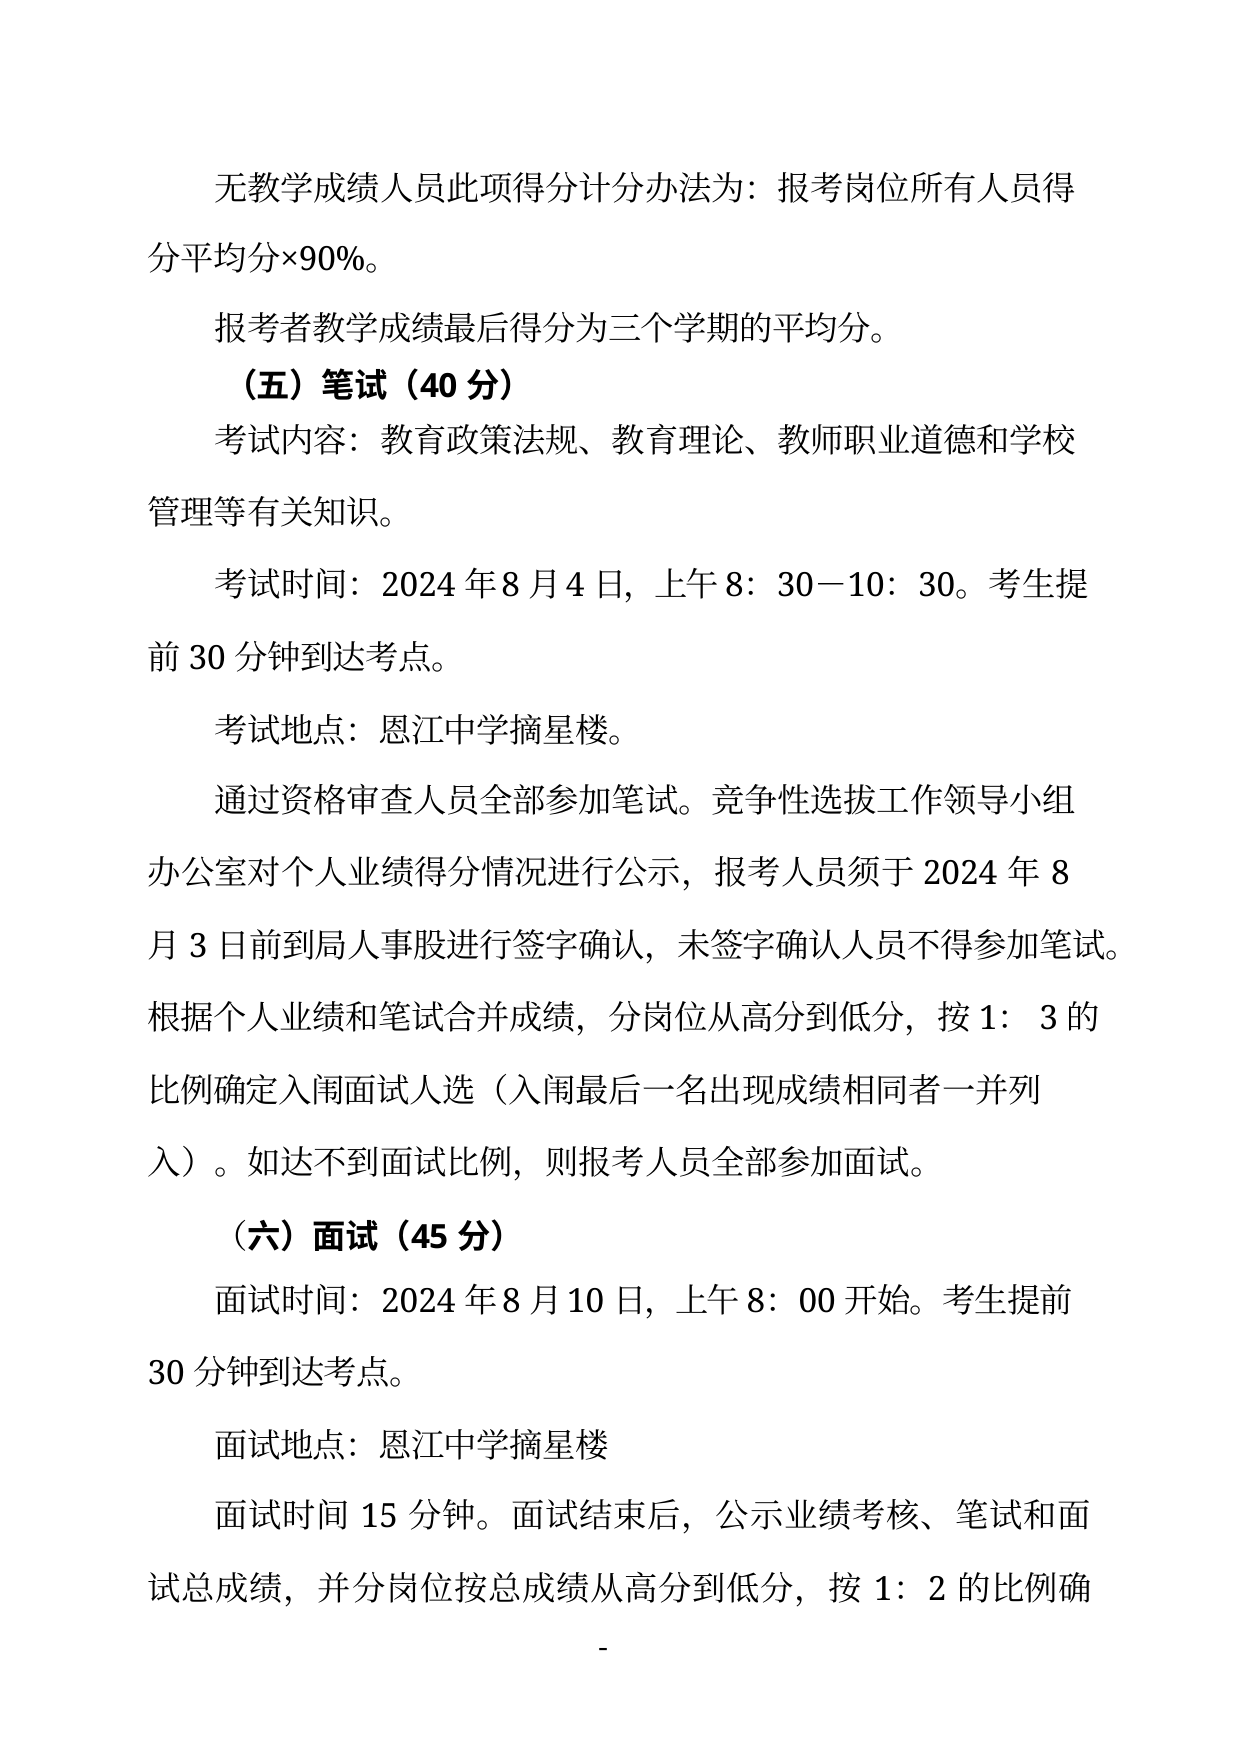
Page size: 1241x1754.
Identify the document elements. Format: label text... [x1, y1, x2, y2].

text 面试地点：恩江中学摘星楼 [214, 1419, 1128, 1467]
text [147, 1489, 1093, 1610]
text 考试地点：恩江中学摘星楼。 [214, 704, 1128, 752]
text 面试时间：2024 年 8 月 10 日，上午 8：00 开始。考生提前 30 分钟到达考点。 [147, 1274, 1093, 1394]
text 报考者教学成绩最后得分为三个学期的平均分。 [214, 302, 1128, 350]
subtitle （六）面试（45 分） [214, 1208, 1128, 1259]
text 月 3 日前到局人事股进行签字确认，未签字确认人员不得参加笔试。根据个人业绩和笔试合并成绩，分岗位从高分到低分，按 1： 3 的比例确定入闱面试人选（入闱最后一名出现成绩相同者一并列入）。如达不到面试比例，则报考人员全部参加面试。 [147, 919, 1106, 1184]
subtitle （五）笔试（40 分） [224, 358, 1128, 407]
text 考试内容：教育政策法规、教育理论、教师职业道德和学校管理等有关知识。 [147, 414, 1093, 534]
text 考试时间：2024 年 8 月 4 日，上午 8：30－10：30。考生提前 30 分钟到达考点。 [147, 558, 1093, 679]
text 通过资格审查人员全部参加笔试。竞争性选拔工作领导小组办公室对个人业绩得分情况进行公示，报考人员须于 2024 年 8 [147, 774, 1093, 894]
text 无教学成绩人员此项得分计分办法为：报考岗位所有人员得分平均分×90%。 [147, 162, 1093, 280]
